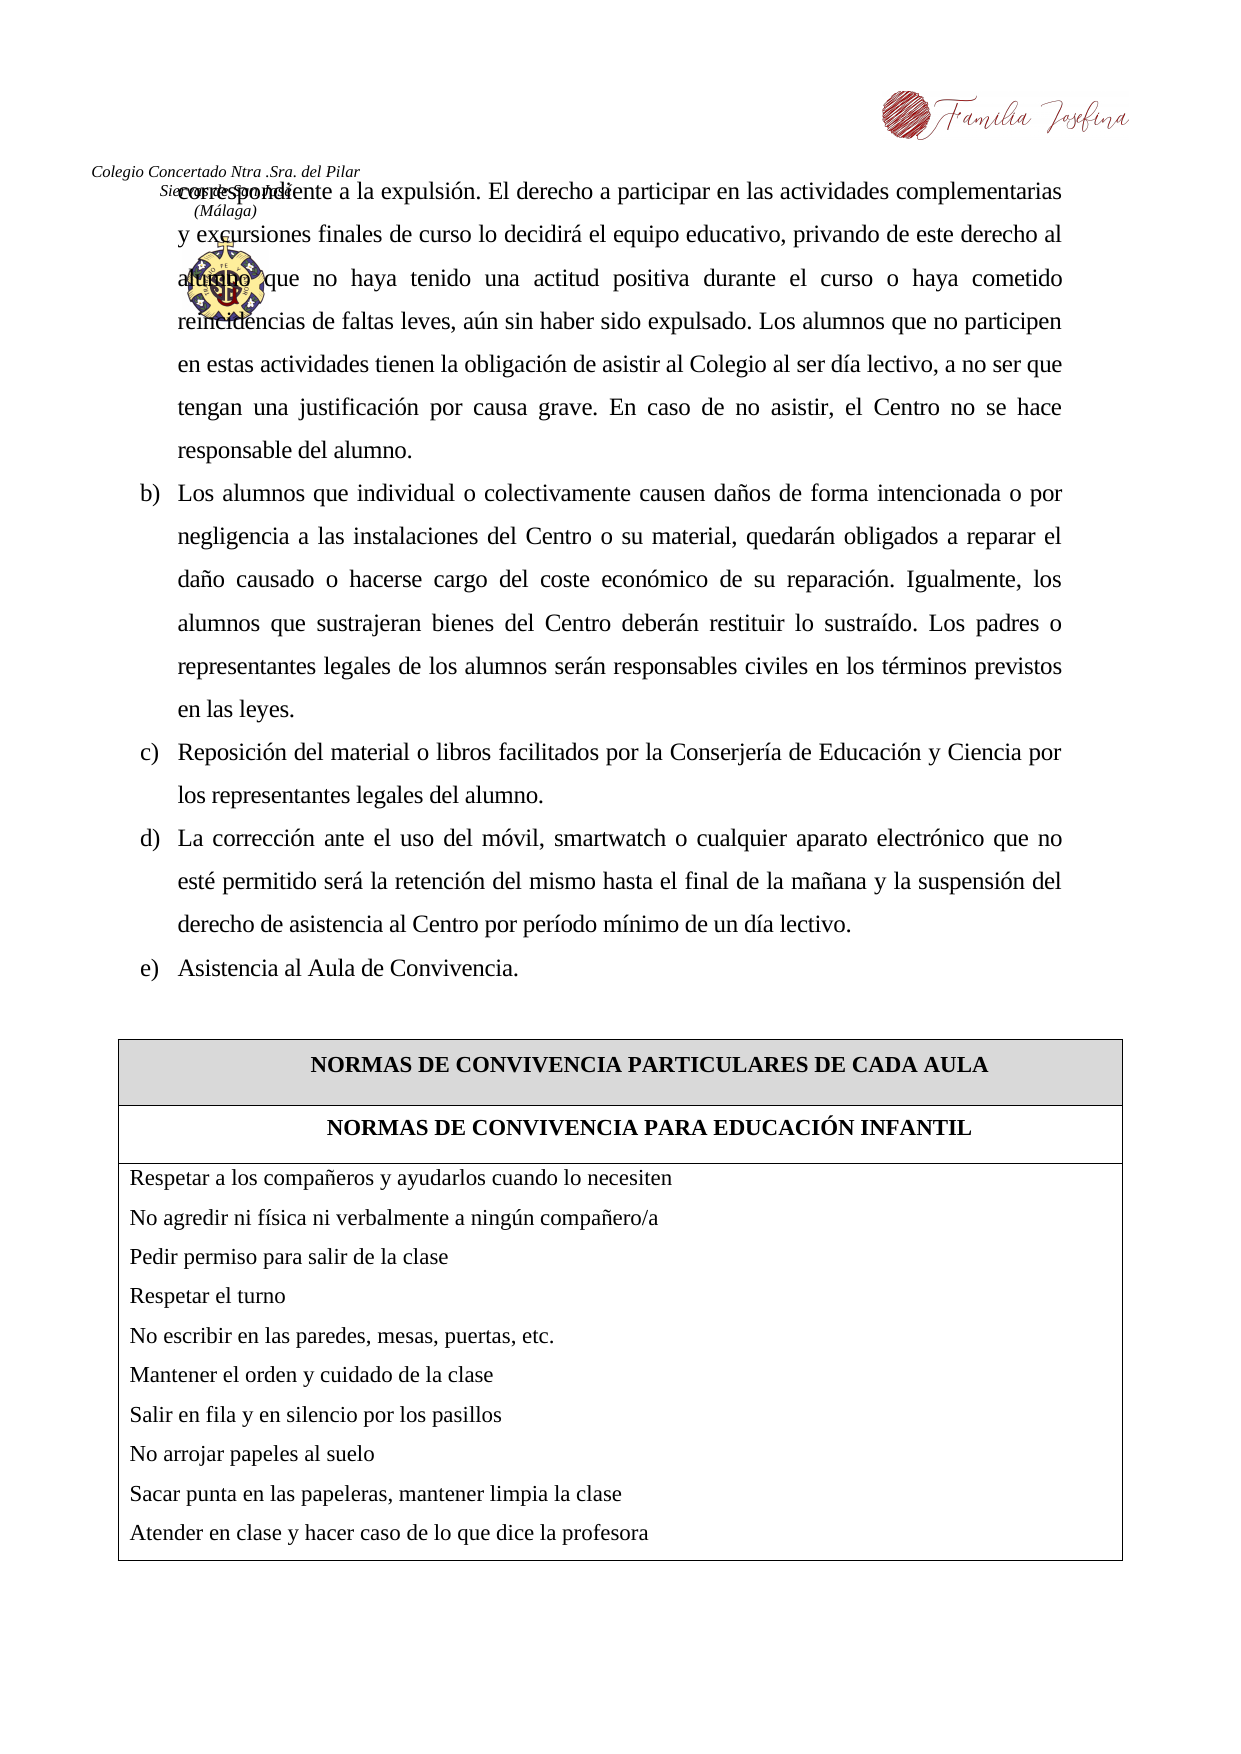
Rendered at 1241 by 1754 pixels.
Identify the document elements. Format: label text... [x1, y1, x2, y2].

list Los alumnos que individual o colectivamente causen daños de forma intencionada o por negligencia a las instalaciones del Centro o su material, quedarán obligados a reparar el daño causado o hacerse cargo del coste económico de su reparación. Igualmente, los alumnos que sustrajeran bienes del Centro deberán restituir lo sustraído. Los padres o representantes legales de los alumnos serán responsables civiles en los términos previstos en las leyes. [140, 478, 1063, 723]
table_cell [119, 1164, 1122, 1560]
table_cell NORMAS DE CONVIVENCIA PARA EDUCACIÓN INFANTIL [119, 1106, 1122, 1163]
picture [882, 91, 1129, 140]
list Asistencia al Aula de Convivencia. [140, 953, 1063, 981]
list La corrección ante el uso del móvil, smartwatch o cualquier aparato electrónico que no esté permitido será la retención del mismo hasta el final de la mañana y la suspensión del derecho de asistencia al Centro por período mínimo de un día lectivo. [140, 823, 1063, 938]
list Reposición del material o libros facilitados por la Conserjería de Educación y Ciencia por los representantes legales del alumno. [140, 737, 1063, 809]
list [140, 176, 1063, 464]
table_header NORMAS DE CONVIVENCIA PARTICULARES DE CADA AULA [119, 1040, 1122, 1105]
